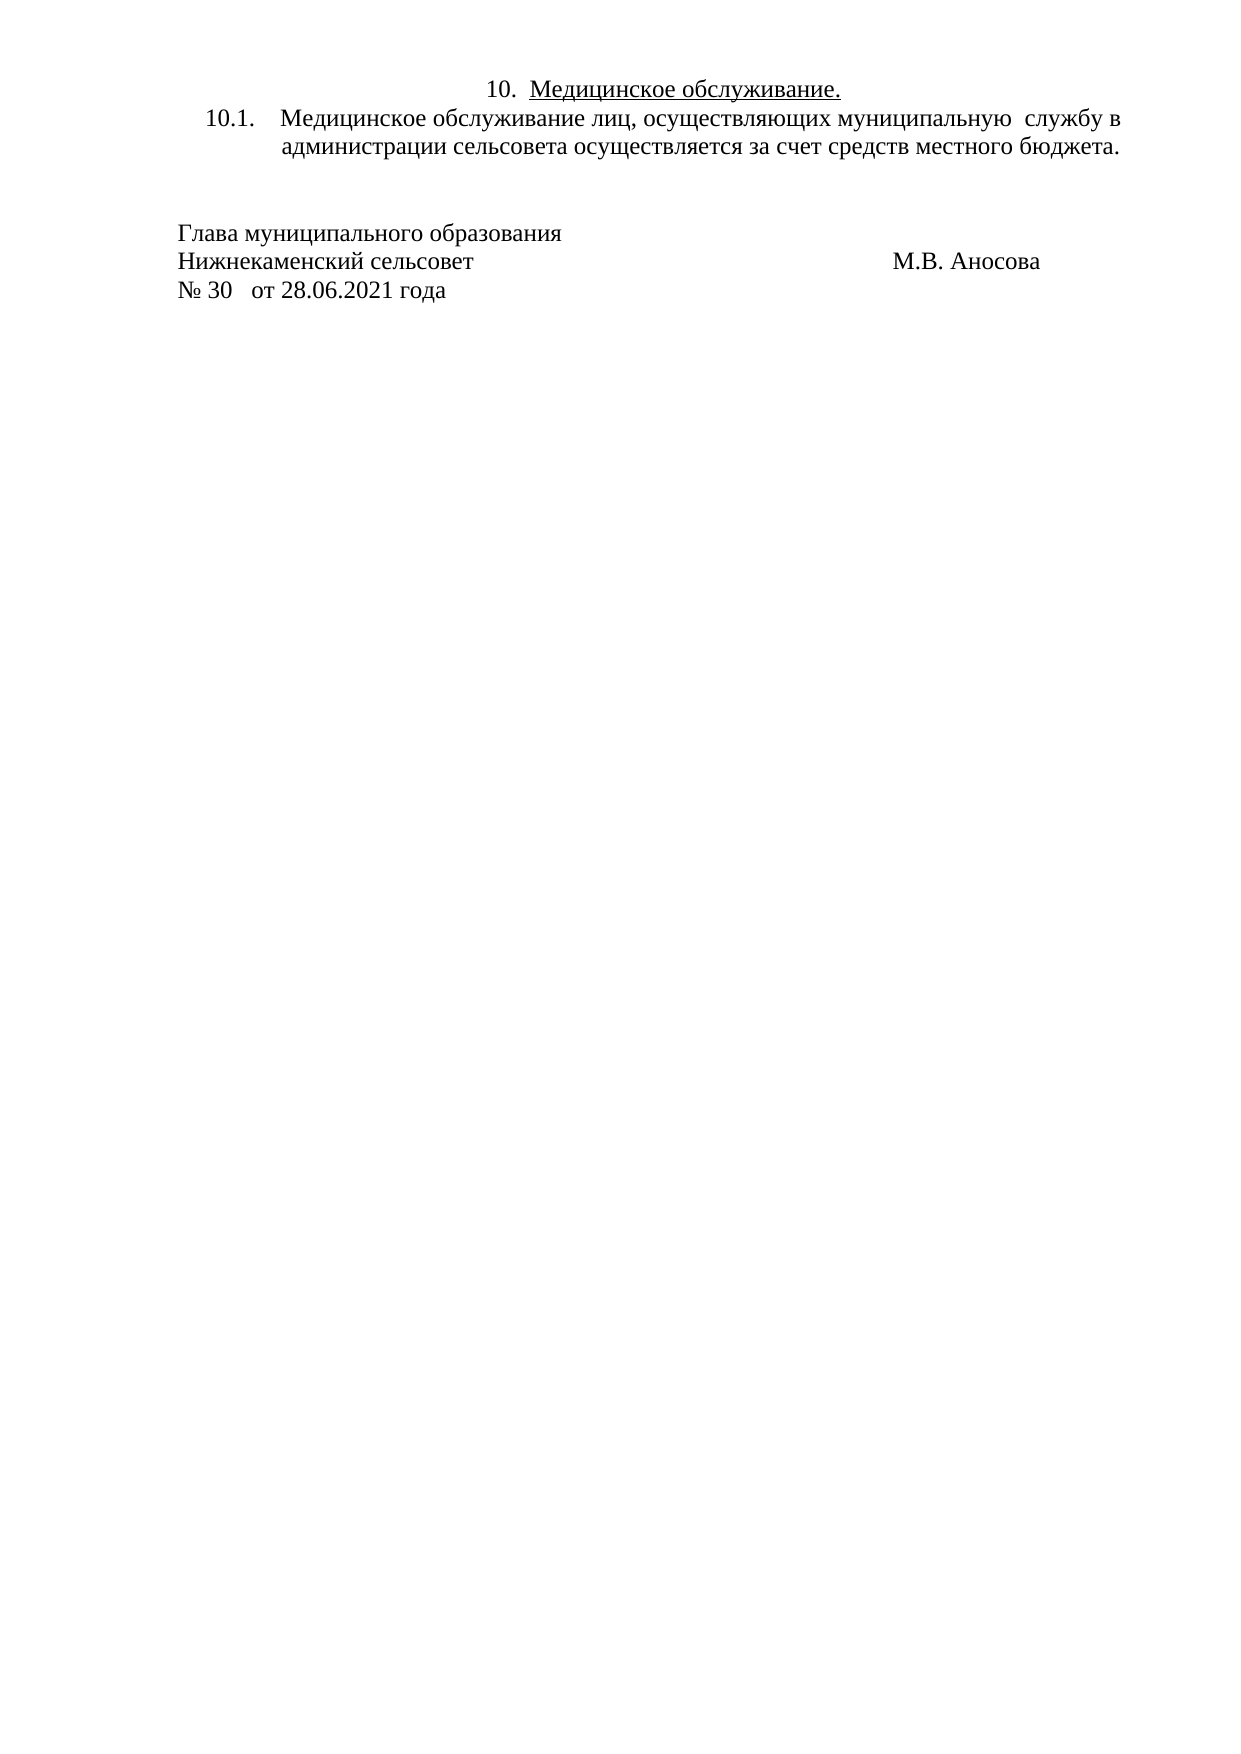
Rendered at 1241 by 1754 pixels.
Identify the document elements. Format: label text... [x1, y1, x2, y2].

text Нижнекаменский сельсовет М.В. Аносова [177, 246, 1149, 275]
list Медицинское обслуживание. [177, 74, 1149, 103]
text Глава муниципального образования [177, 218, 1149, 246]
list Медицинское обслуживание лиц, осуществляющих муниципальную службу в администрации сельсовета осуществляется за счет средств местного бюджета. [177, 103, 1149, 160]
text № 30 от 28.06.2021 года [177, 275, 1149, 304]
